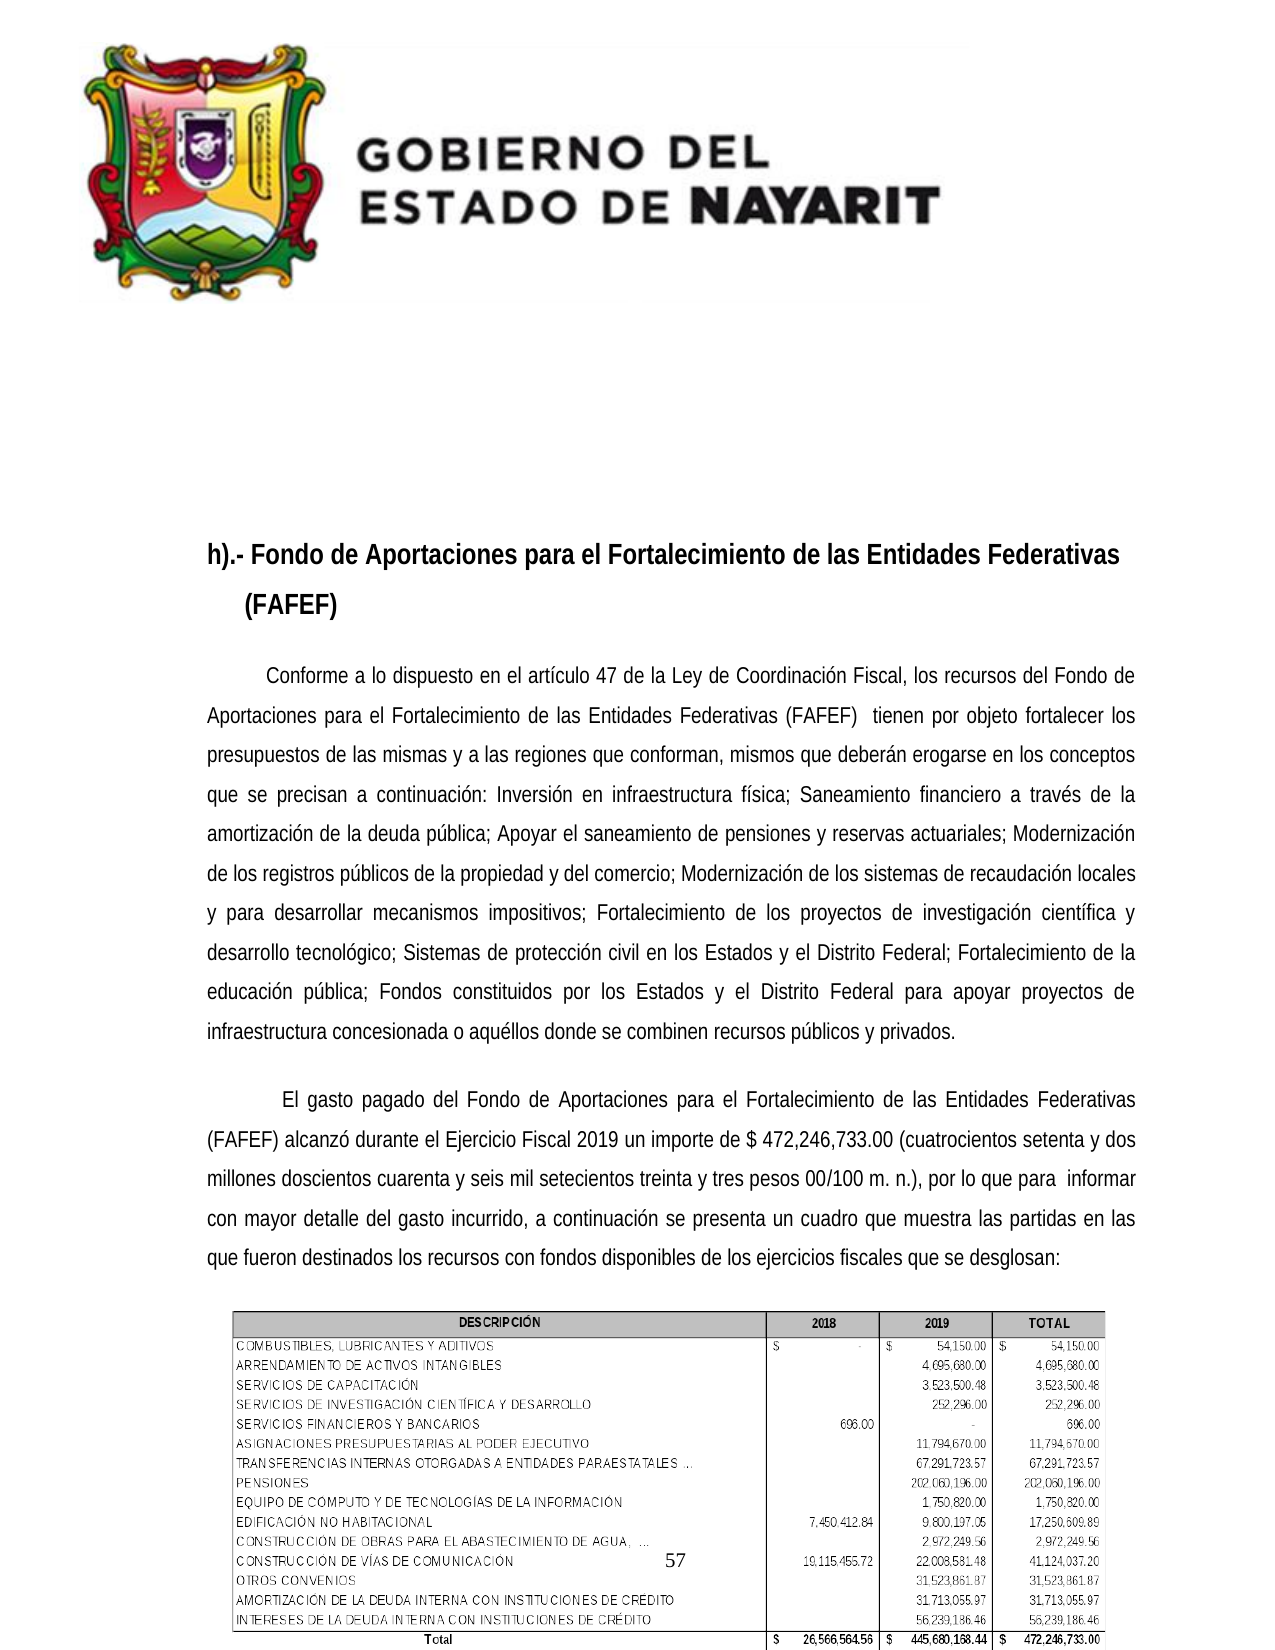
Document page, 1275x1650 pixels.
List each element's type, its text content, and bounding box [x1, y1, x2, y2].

text El gasto pagado del Fondo de Aportaciones para el Fortalecimiento de las Entidades Federativas (FAFEF) alcanzó durante el Ejercicio Fiscal 2019 un importe de $ 472,246,733.00 (cuatrocientos setenta y dos millones doscientos cuarenta y seis mil setecientos treinta y tres pesos 00/100 m. n.), por lo que para informar con mayor detalle del gasto incurrido, a continuación se presenta un cuadro que muestra las partidas en las que fueron destinados los recursos con fondos disponibles de los ejercicios fiscales que se desglosan: [207, 1086, 1136, 1270]
picture [78, 42, 970, 304]
text h).- Fondo de Aportaciones para el Fortalecimiento de las Entidades Federativas (FAFEF) [207, 537, 1144, 621]
text Conforme a lo dispuesto en el artículo 47 de la Ley de Coordinación Fiscal, los recursos del Fondo de Aportaciones para el Fortalecimiento de las Entidades Federativas (FAFEF) tienen por objeto fortalecer los presupuestos de las mismas y a las regiones que conforman, mismos que deberán erogarse en los conceptos que se precisan a continuación: Inversión en infraestructura física; Saneamiento financiero a través de la amortización de la deuda pública; Apoyar el saneamiento de pensiones y reservas actuariales; Modernización de los registros públicos de la propiedad y del comercio; Modernización de los sistemas de recaudación locales y para desarrollar mecanismos impositivos; Fortalecimiento de los proyectos de investigación científica y desarrollo tecnológico; Sistemas de protección civil en los Estados y el Distrito Federal; Fortalecimiento de la educación pública; Fondos constituidos por los Estados y el Distrito Federal para apoyar proyectos de infraestructura concesionada o aquéllos donde se combinen recursos públicos y privados. [207, 662, 1136, 1044]
